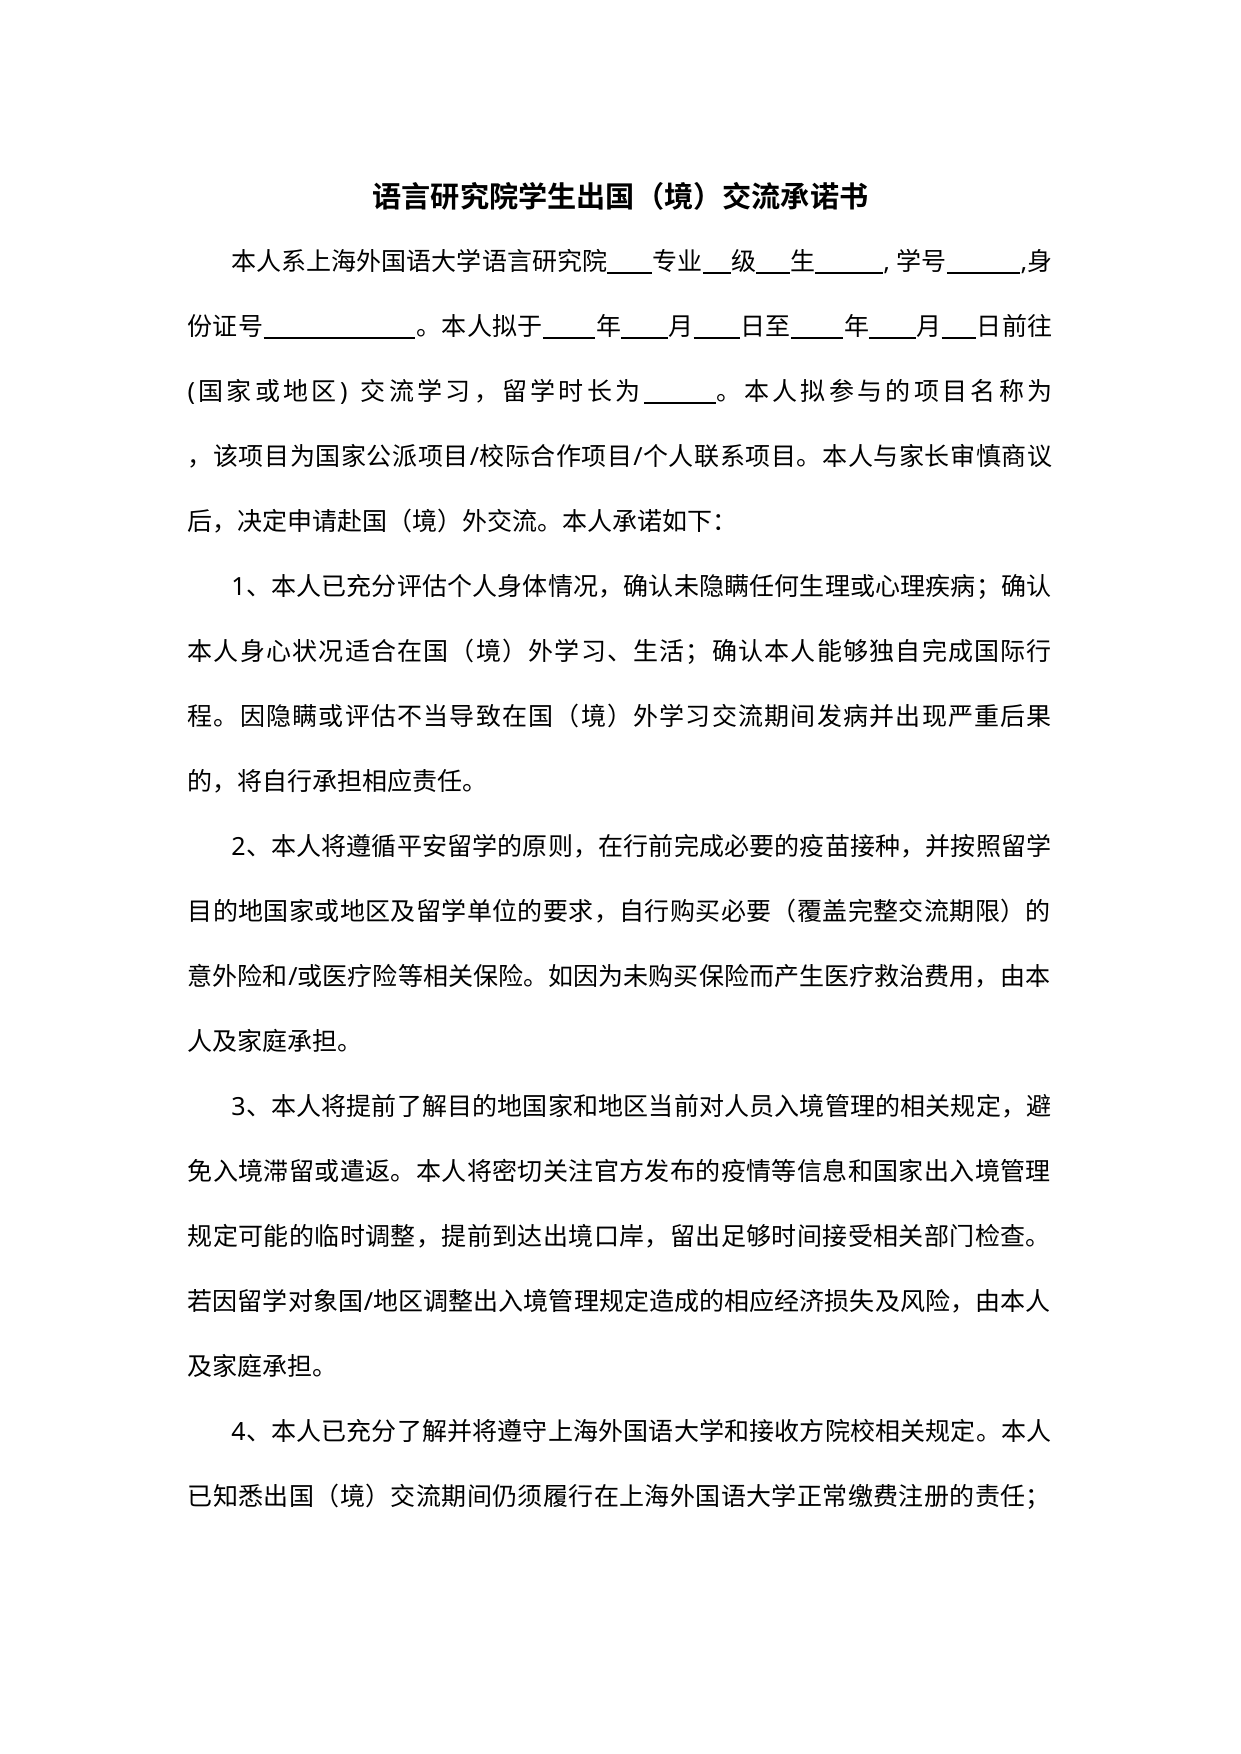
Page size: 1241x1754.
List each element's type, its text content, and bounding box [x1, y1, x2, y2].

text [187, 1397, 1053, 1527]
text 本人系上海外国语大学语言研究院 专业 级 生 , 学号 ,身份证号 。本人拟于 年 月 日至 年 月 日前往 (国家或地区) 交流学习，留学时长为 。本人拟参与的项目名称为 ，该项目为国家公派项目/校际合作项目/个人联系项目。本人与家长审慎商议后，决定申请赴国（境）外交流。本人承诺如下： [187, 227, 1053, 552]
text 语言研究院学生出国（境）交流承诺书 [187, 162, 1053, 227]
text 3、本人将提前了解目的地国家和地区当前对人员入境管理的相关规定，避免入境滞留或遣返。本人将密切关注官方发布的疫情等信息和国家出入境管理规定可能的临时调整，提前到达出境口岸，留出足够时间接受相关部门检查。若因留学对象国/地区调整出入境管理规定造成的相应经济损失及风险，由本人及家庭承担。 [187, 1072, 1053, 1397]
text 1、本人已充分评估个人身体情况，确认未隐瞒任何生理或心理疾病；确认本人身心状况适合在国（境）外学习、生活；确认本人能够独自完成国际行程。因隐瞒或评估不当导致在国（境）外学习交流期间发病并出现严重后果的，将自行承担相应责任。 [187, 552, 1053, 812]
text 2、本人将遵循平安留学的原则，在行前完成必要的疫苗接种，并按照留学目的地国家或地区及留学单位的要求，自行购买必要（覆盖完整交流期限）的意外险和/或医疗险等相关保险。如因为未购买保险而产生医疗救治费用，由本人及家庭承担。 [187, 812, 1053, 1072]
